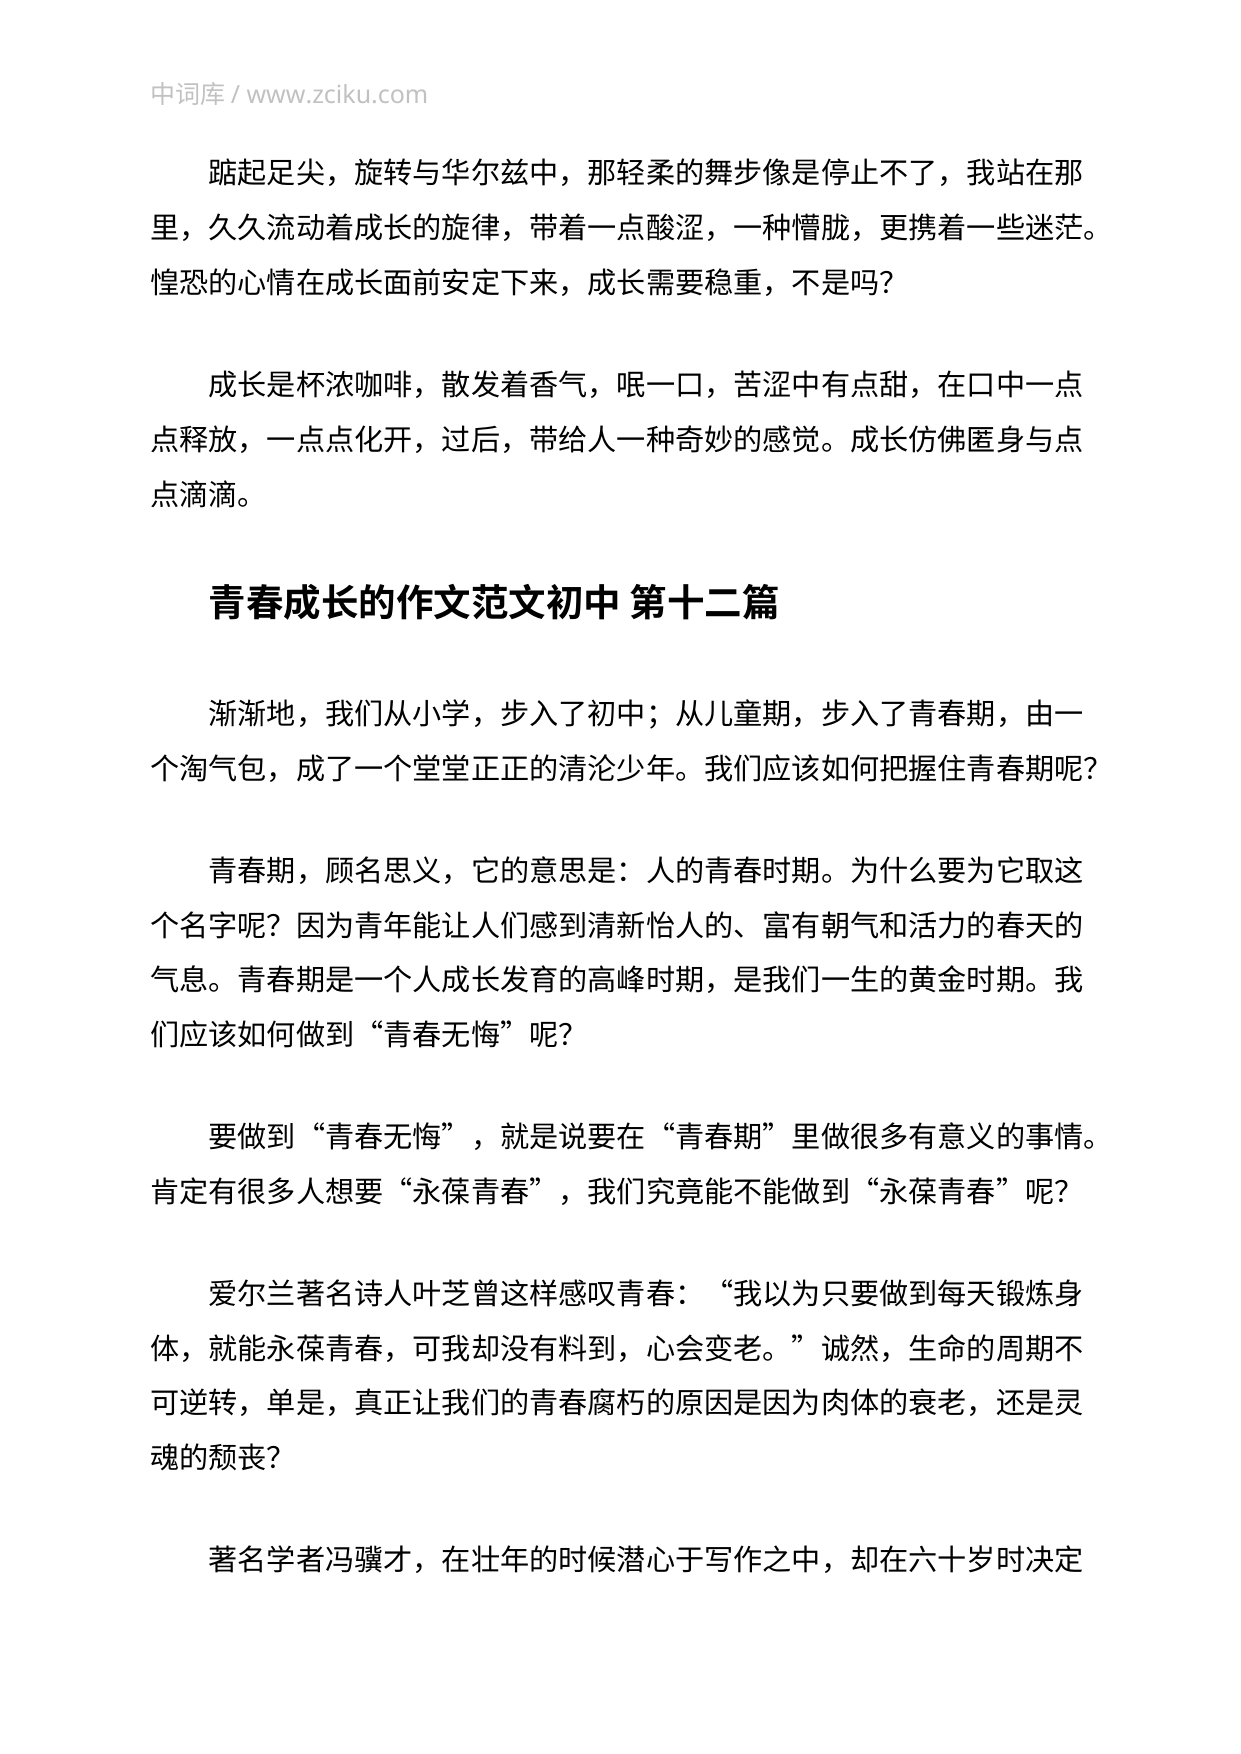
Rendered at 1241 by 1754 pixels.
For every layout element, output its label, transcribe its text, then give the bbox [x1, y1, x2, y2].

text 青春成长的作文范文初中 第十二篇 [150, 573, 1090, 627]
text 踮起足尖，旋转与华尔兹中，那轻柔的舞步像是停止不了，我站在那里，久久流动着成长的旋律，带着一点酸涩，一种懵胧，更携着一些迷茫。惶恐的心情在成长面前安定下来，成长需要稳重，不是吗？ [150, 150, 1090, 302]
text 青春期，顾名思义，它的意思是：人的青春时期。为什么要为它取这个名字呢？因为青年能让人们感到清新怡人的、富有朝气和活力的春天的气息。青春期是一个人成长发育的高峰时期，是我们一生的黄金时期。我们应该如何做到“青春无悔”呢？ [150, 847, 1090, 1054]
text 渐渐地，我们从小学，步入了初中；从儿童期，步入了青春期，由一个淘气包，成了一个堂堂正正的清沦少年。我们应该如何把握住青春期呢？ [150, 691, 1090, 788]
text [150, 1537, 1090, 1579]
text 要做到“青春无悔”，就是说要在“青春期”里做很多有意义的事情。肯定有很多人想要“永葆青春”，我们究竟能不能做到“永葆青春”呢？ [150, 1114, 1090, 1211]
text 成长是杯浓咖啡，散发着香气，呡一口，苦涩中有点甜，在口中一点点释放，一点点化开，过后，带给人一种奇妙的感觉。成长仿佛匿身与点点滴滴。 [150, 362, 1090, 514]
text 爱尔兰著名诗人叶芝曾这样感叹青春：“我以为只要做到每天锻炼身体，就能永葆青春，可我却没有料到，心会变老。”诚然，生命的周期不可逆转，单是，真正让我们的青春腐朽的原因是因为肉体的衰老，还是灵魂的颓丧？ [150, 1270, 1090, 1477]
